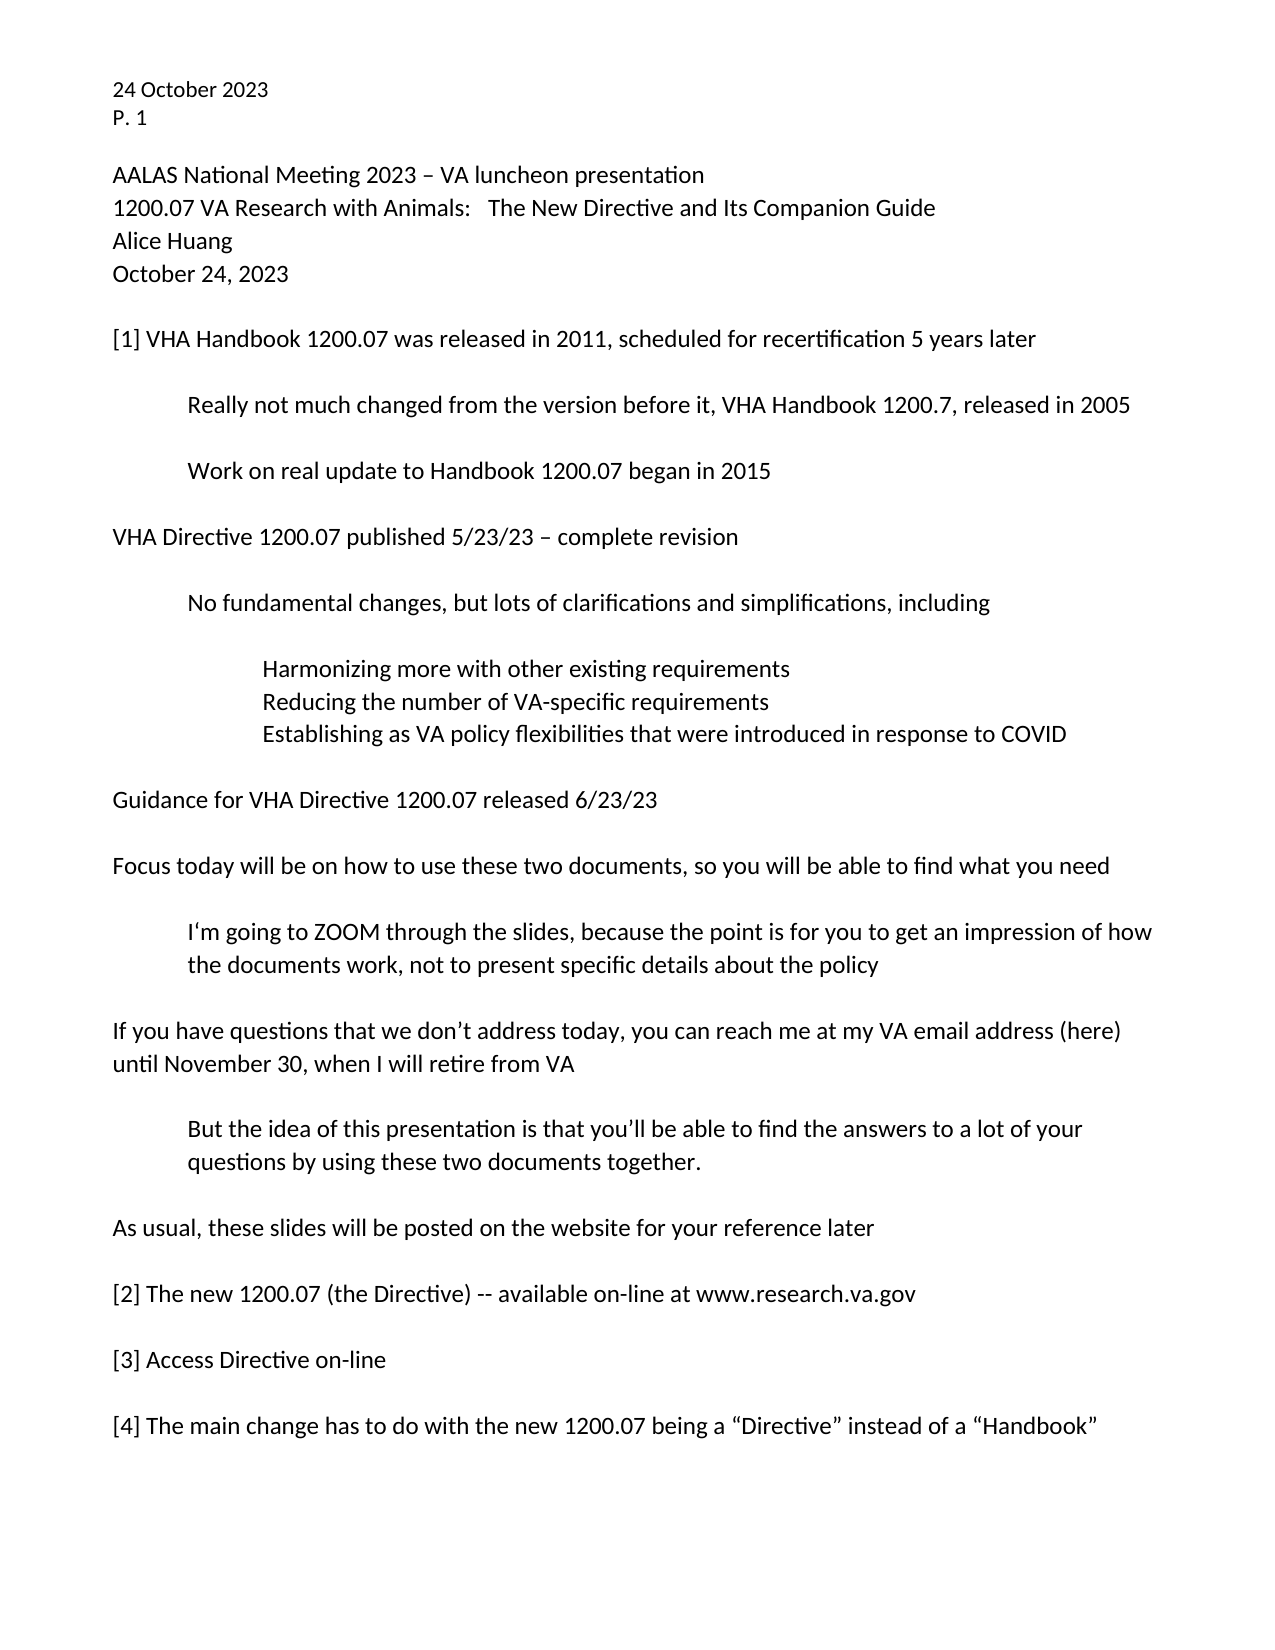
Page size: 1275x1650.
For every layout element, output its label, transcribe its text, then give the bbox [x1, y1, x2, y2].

text VHA Directive 1200.07 published 5/23/23 – complete revision [112, 521, 1162, 552]
text Focus today will be on how to use these two documents, so you will be able to find what you need [112, 850, 1162, 881]
text AALAS National Meeting 2023 – VA luncheon presentation [112, 159, 1162, 189]
text [2] The new 1200.07 (the Directive) -- available on-line at www.research.va.gov [112, 1278, 1162, 1309]
text No fundamental changes, but lots of clarifications and simplifications, including [187, 587, 1162, 617]
text [1] VHA Handbook 1200.07 was released in 2011, scheduled for recertification 5 years later [112, 324, 1162, 354]
text October 24, 2023 [112, 258, 1162, 288]
text Alice Huang [112, 225, 1162, 255]
text 1200.07 VA Research with Animals: The New Directive and Its Companion Guide [112, 192, 1162, 222]
text Harmonizing more with other existing requirements [262, 653, 1162, 683]
text But the idea of this presentation is that you’ll be able to find the answers to a lot of your questions by using these two documents together. [187, 1114, 1162, 1177]
text [3] Access Directive on-line [112, 1344, 1162, 1374]
text [4] The main change has to do with the new 1200.07 being a “Directive” instead of a “Handbook” [112, 1410, 1162, 1440]
text As usual, these slides will be posted on the website for your reference later [112, 1212, 1162, 1243]
text I‘m going to ZOOM through the slides, because the point is for you to get an impression of how the documents work, not to present specific details about the policy [187, 916, 1162, 979]
text Guidance for VHA Directive 1200.07 released 6/23/23 [112, 784, 1162, 815]
text Reducing the number of VA-specific requirements [262, 686, 1162, 716]
text If you have questions that we don’t address today, you can reach me at my VA email address (here) until November 30, when I will retire from VA [112, 1015, 1162, 1078]
text Establishing as VA policy flexibilities that were introduced in response to COVID [262, 719, 1162, 749]
text Work on real update to Handbook 1200.07 began in 2015 [187, 455, 1162, 486]
text Really not much changed from the version before it, VHA Handbook 1200.7, released in 2005 [187, 389, 1162, 420]
